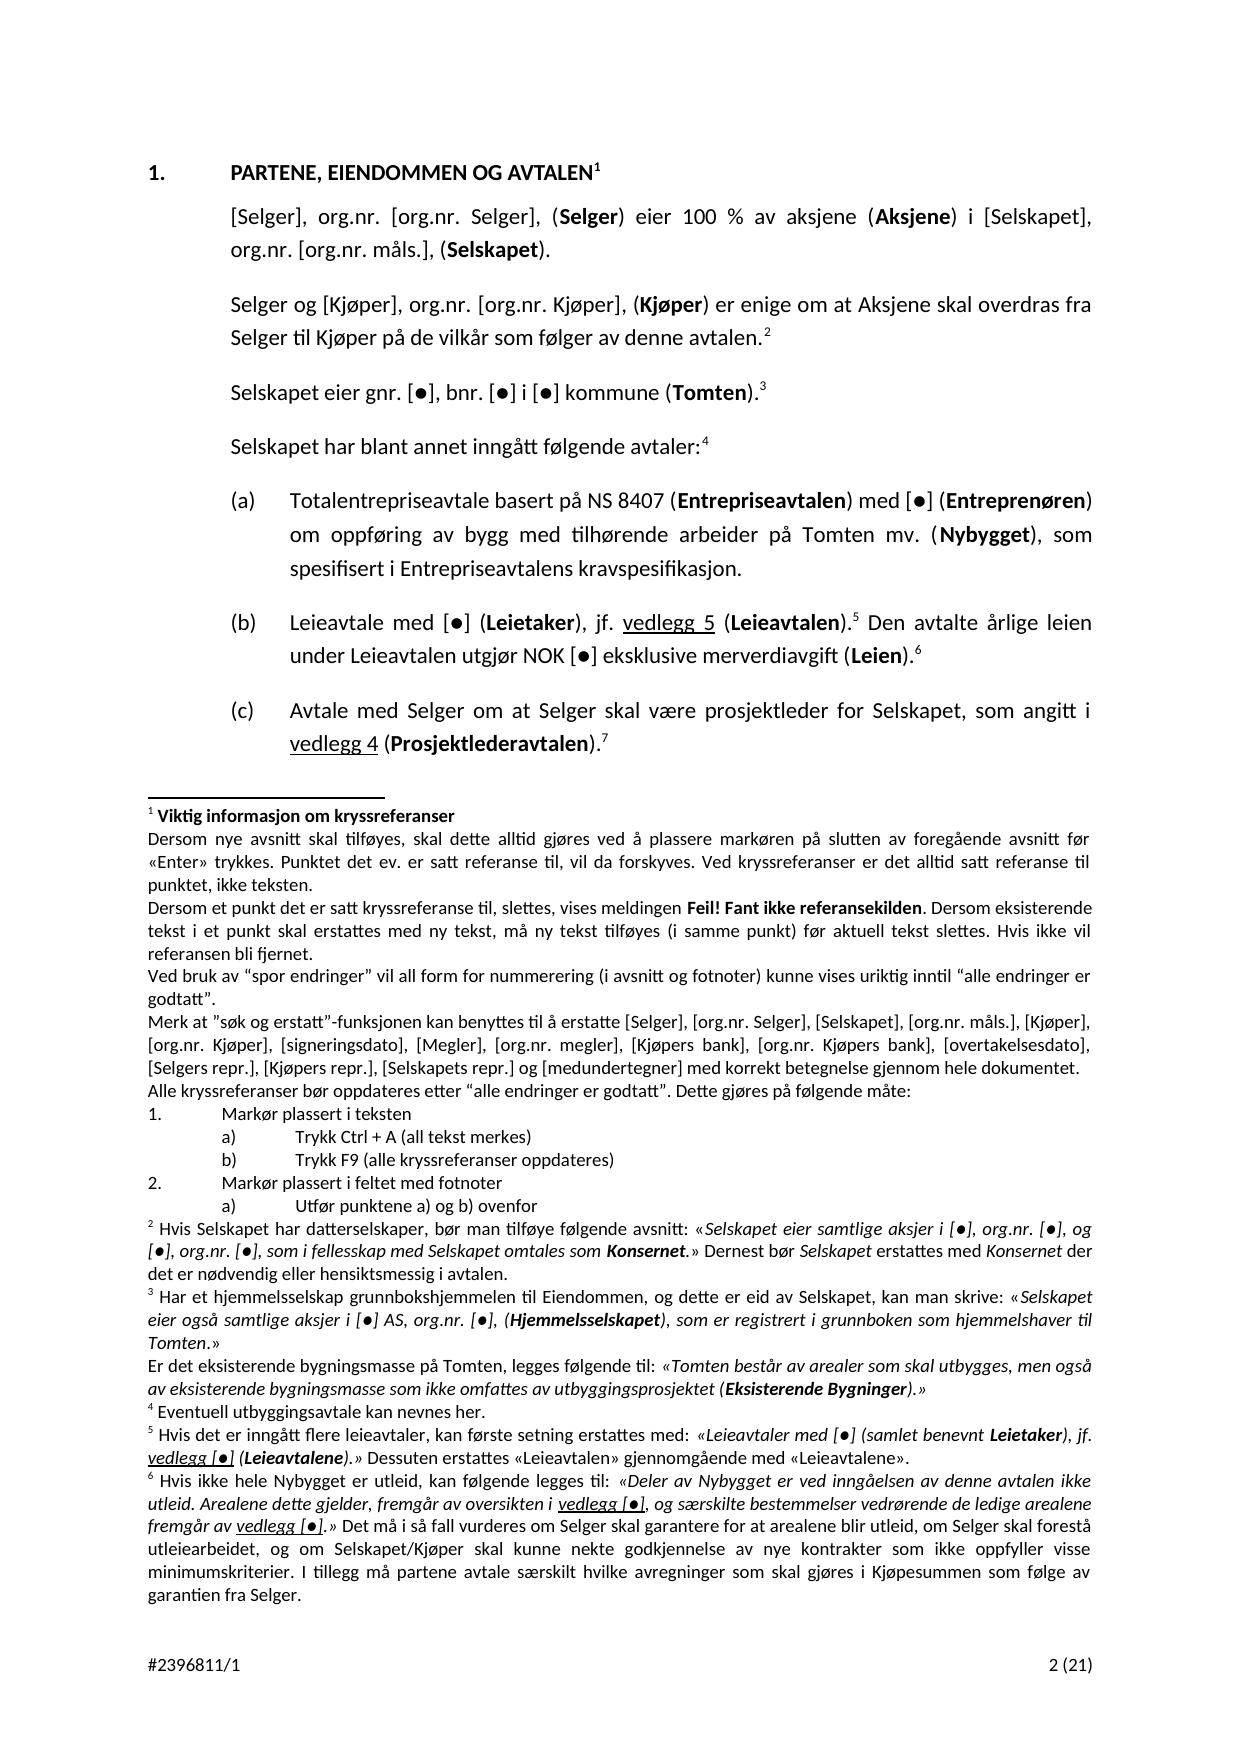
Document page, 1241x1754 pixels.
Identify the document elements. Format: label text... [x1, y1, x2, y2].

text [Selger], org.nr. [org.nr. Selger], (Selger) eier 100 % av aksjene (Aksjene) i [Selskapet], org.nr. [org.nr. måls.], (Selskapet). [230, 202, 1092, 264]
text Selger og [Kjøper], org.nr. [org.nr. Kjøper], (Kjøper) er enige om at Aksjene skal overdras fra Selger til Kjøper på de vilkår som følger av denne avtalen. [230, 290, 1092, 352]
text Selskapet eier gnr. [●], bnr. [●] i [●] kommune (Tomten). [230, 378, 1092, 406]
text Avtale med Selger om at Selger skal være prosjektleder for Selskapet, som angitt i vedlegg 4 (Prosjektlederavtalen). [230, 696, 1092, 758]
text Partene, Eiendommen og avtalen [148, 158, 1092, 186]
text Leieavtale med [●] (Leietaker), jf. vedlegg 5 (Leieavtalen). Den avtalte årlige leien under Leieavtalen utgjør NOK [●] eksklusive merverdiavgift (Leien). [230, 608, 1092, 670]
text Totalentrepriseavtale basert på NS 8407 (Entrepriseavtalen) med [●] (Entreprenøren) om oppføring av bygg med tilhørende arbeider på Tomten mv. (Nybygget), som spesifisert i Entrepriseavtalens kravspesifikasjon. [230, 487, 1092, 582]
text Selskapet har blant annet inngått følgende avtaler: [230, 432, 1092, 460]
